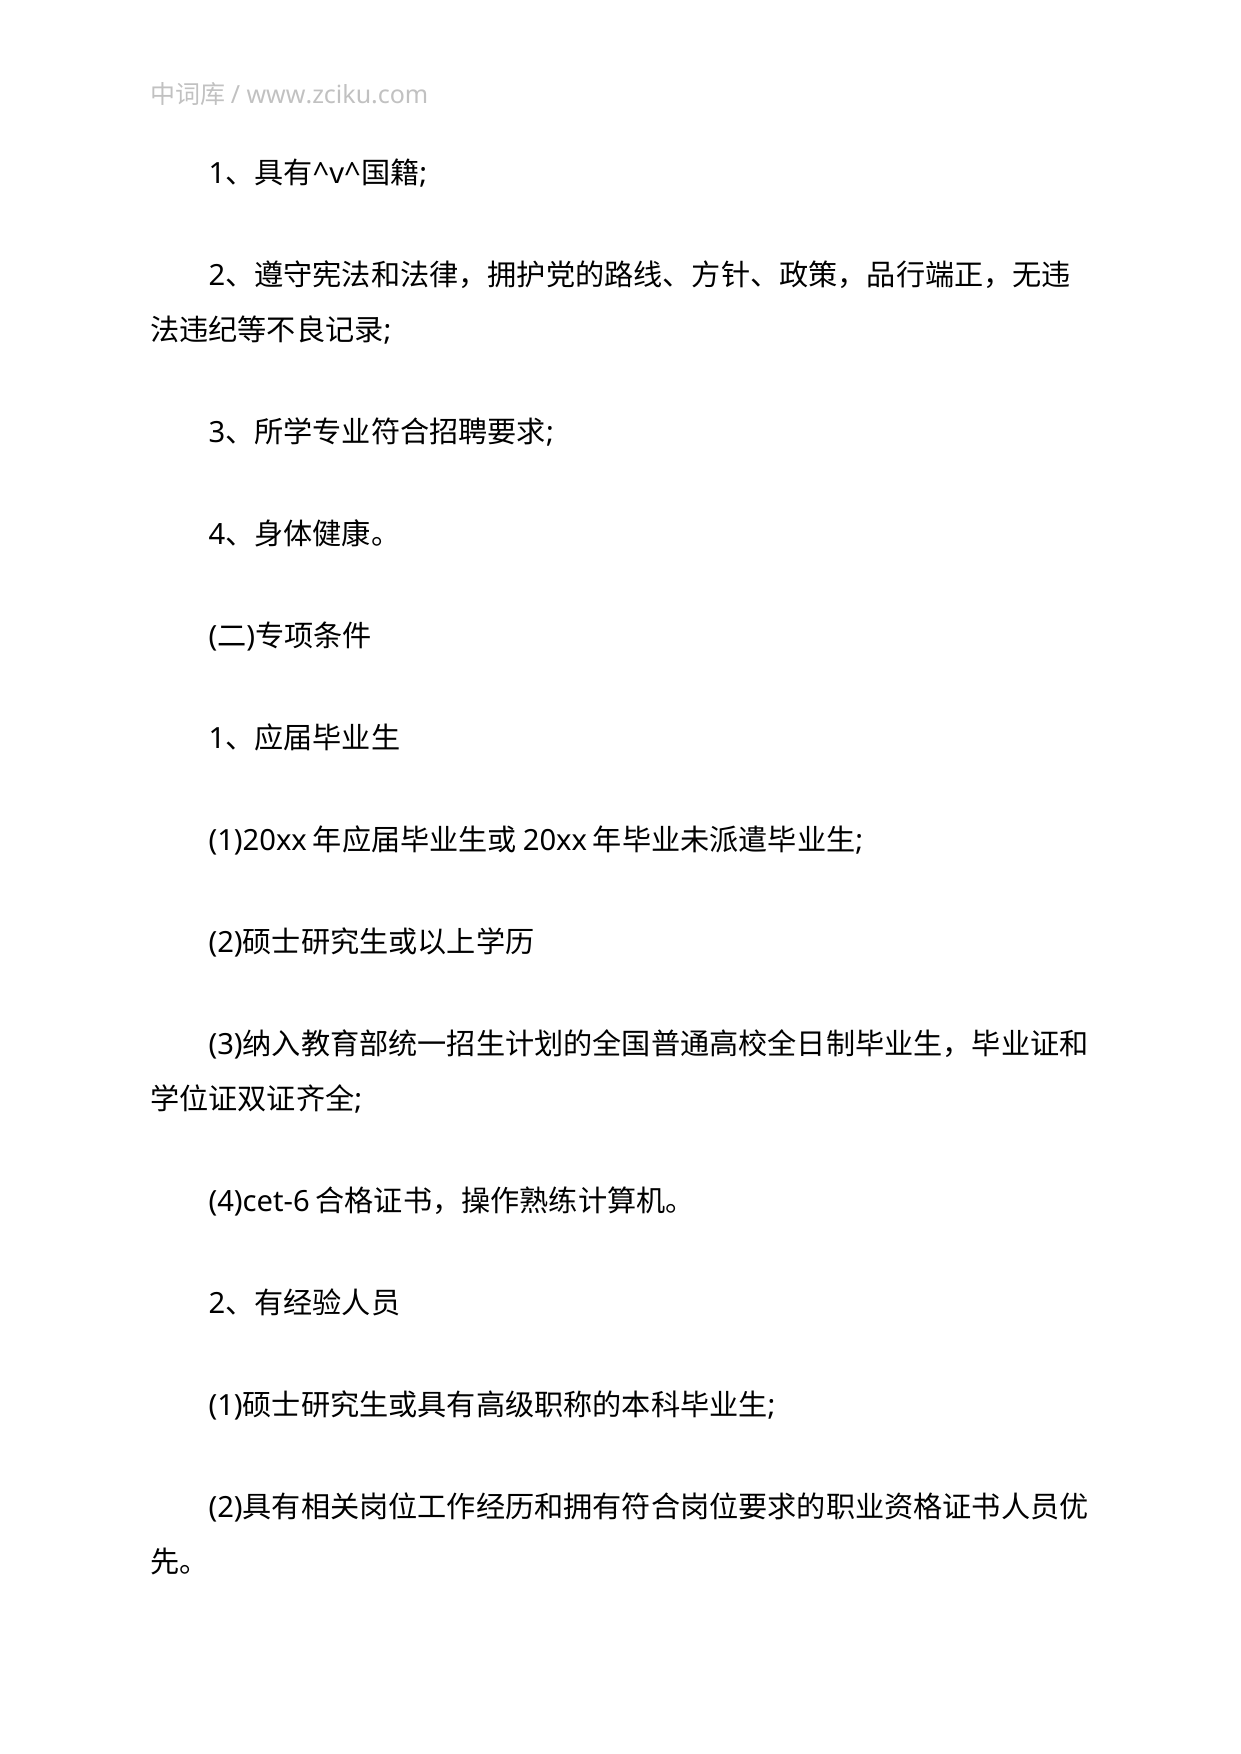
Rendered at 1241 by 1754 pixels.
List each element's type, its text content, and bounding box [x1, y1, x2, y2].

text (1)20xx年应届毕业生或20xx年毕业未派遣毕业生; [150, 817, 1090, 859]
text 2、遵守宪法和法律，拥护党的路线、方针、政策，品行端正，无违法违纪等不良记录; [150, 252, 1090, 349]
text (2)具有相关岗位工作经历和拥有符合岗位要求的职业资格证书人员优先。 [150, 1484, 1090, 1581]
text (1)硕士研究生或具有高级职称的本科毕业生; [150, 1382, 1090, 1424]
text 2、有经验人员 [150, 1280, 1090, 1322]
text (4)cet-6合格证书，操作熟练计算机。 [150, 1178, 1090, 1220]
text 3、所学专业符合招聘要求; [150, 409, 1090, 451]
text (3)纳入教育部统一招生计划的全国普通高校全日制毕业生，毕业证和学位证双证齐全; [150, 1021, 1090, 1118]
text 1、应届毕业生 [150, 715, 1090, 757]
text (2)硕士研究生或以上学历 [150, 919, 1090, 961]
text 4、身体健康。 [150, 511, 1090, 553]
text 1、具有^v^国籍; [150, 150, 1090, 192]
text (二)专项条件 [150, 613, 1090, 655]
